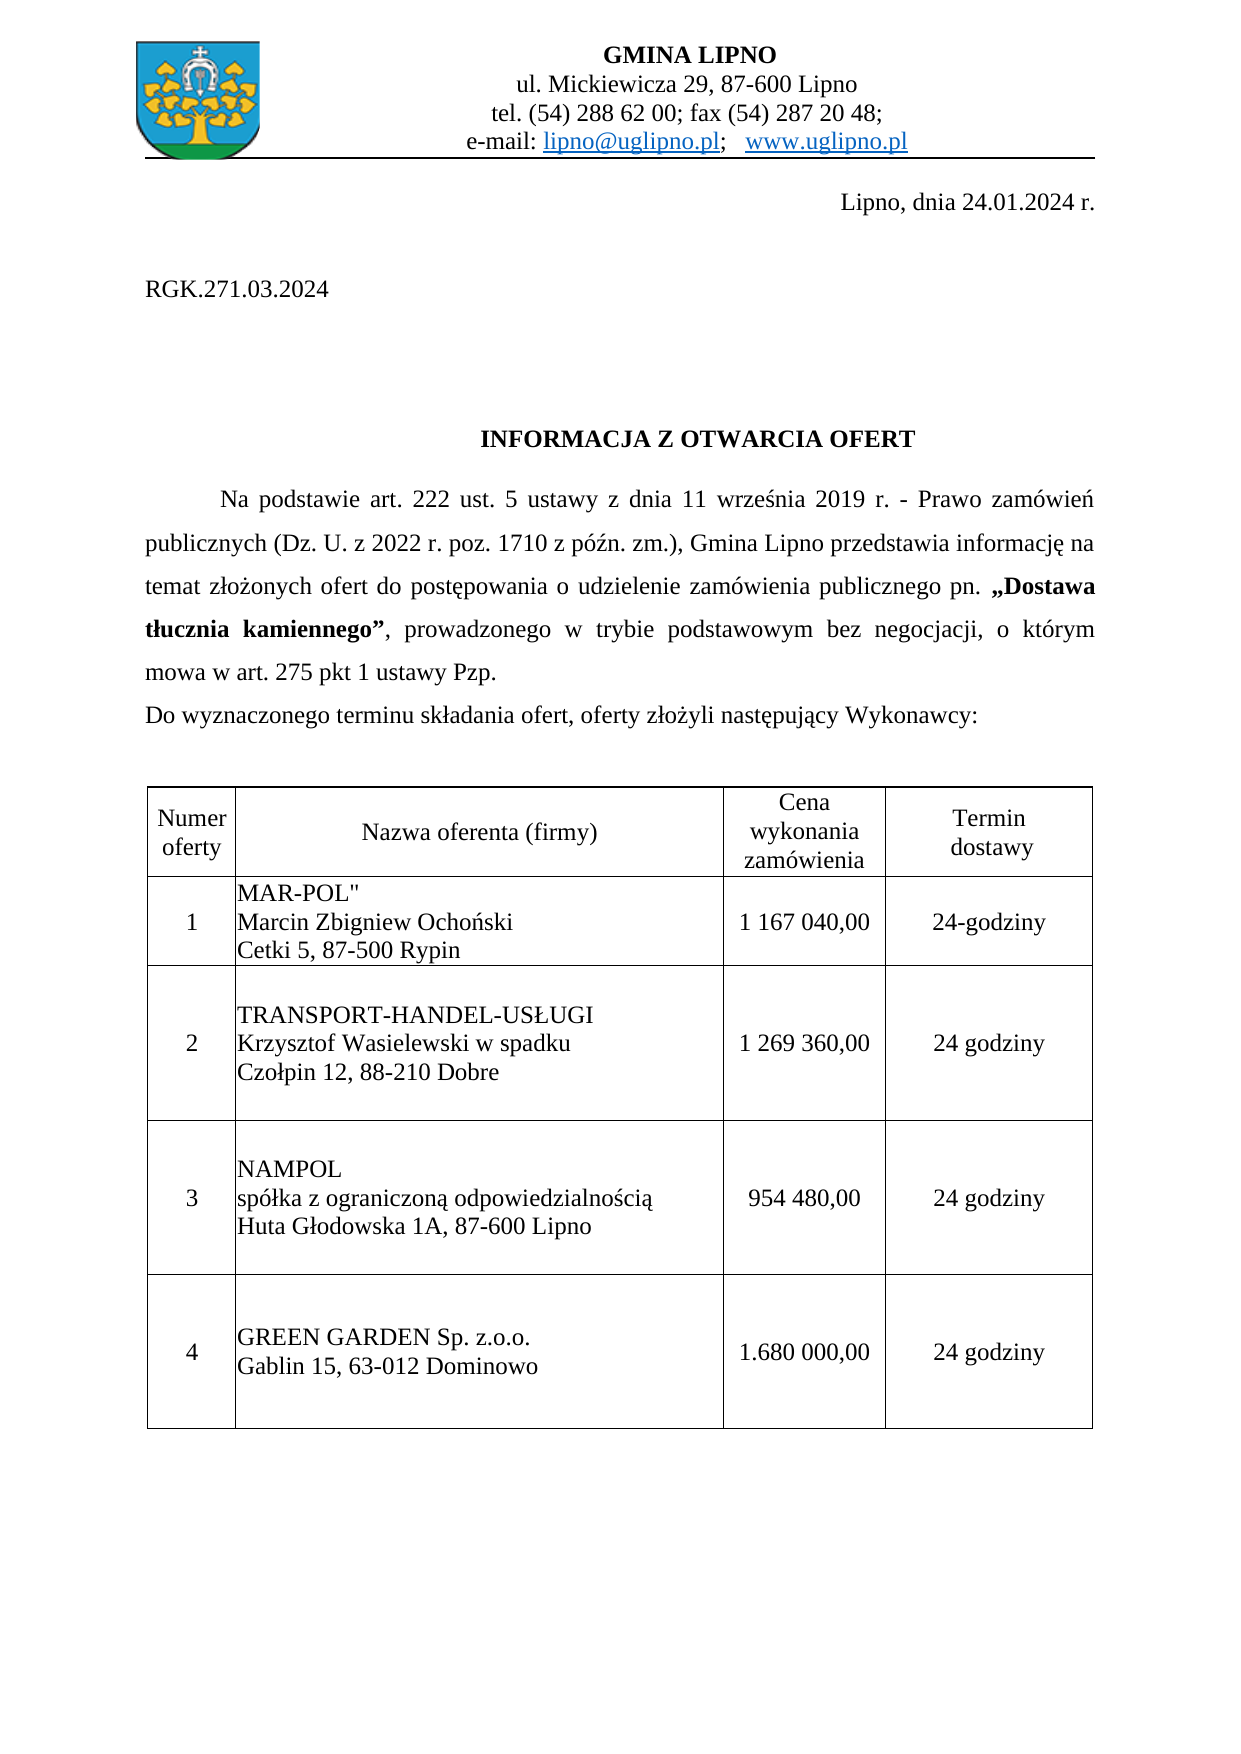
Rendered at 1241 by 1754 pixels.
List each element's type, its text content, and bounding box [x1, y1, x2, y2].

table_cell 1.680 000,00 [724, 1275, 885, 1428]
table_cell 2 [148, 966, 235, 1119]
text Do wyznaczonego terminu składania ofert, oferty złożyli następujący Wykonawcy: [145, 700, 1095, 729]
table_cell 1 [148, 877, 235, 965]
table_header Cena wykonania zamówienia (brutto) PLN [724, 788, 885, 876]
text GMINA LIPNO [145, 40, 1095, 69]
table_cell TRANSPORT-HANDEL-USŁUGI Krzysztof Wasielewski w spadku Czołpin 12, 88-210 Dobre [236, 966, 723, 1119]
table_cell NAMPOL spółka z ograniczoną odpowiedzialnością Huta Głodowska 1A, 87-600 Lipno [236, 1121, 723, 1274]
table_cell 24 godziny [886, 966, 1092, 1119]
text INFORMACJA Z OTWARCIA OFERT [480, 425, 1095, 453]
table_cell 1 167 040,00 [724, 877, 885, 965]
table_header Termin dostawy [886, 788, 1092, 876]
table_cell 1 269 360,00 [724, 966, 885, 1119]
table_cell 24 godziny [886, 1121, 1092, 1274]
table_cell 954 480,00 [724, 1121, 885, 1274]
table_cell 24 godziny [886, 1275, 1092, 1428]
text tel. (54) 288 62 00; fax (54) 287 20 48; [260, 98, 1095, 126]
table_header Nazwa oferenta (firmy) [236, 788, 723, 876]
table_cell 3 [148, 1121, 235, 1274]
table_cell 24-godziny [886, 877, 1092, 965]
text Na podstawie art. 222 ust. 5 ustawy z dnia 11 września 2019 r. - Prawo zamówień publicznych (Dz. U. z 2022 r. poz. 1710 z późn. zm.), Gmina Lipno przedstawia informację na temat złożonych ofert do postępowania o udzielenie zamówienia publicznego pn. „Dostawa tłucznia kamiennego”, prowadzonego w trybie podstawowym bez negocjacji, o którym mowa w art. 275 pkt 1 ustawy Pzp. [145, 484, 1095, 686]
text ul. Mickiewicza 29, 87-600 Lipno [260, 69, 1095, 98]
table_cell GREEN GARDEN Sp. z.o.o. Gablin 15, 63-012 Dominowo [236, 1275, 723, 1428]
text e-mail: lipno@uglipno.pl; www.uglipno.pl [235, 126, 1095, 157]
text Lipno, dnia 24.01.2024 r. [145, 187, 1095, 216]
text RGK.271.03.2024 [145, 274, 1095, 302]
picture [136, 41, 260, 160]
table_cell MAR-POL" Marcin Zbigniew Ochoński Cetki 5, 87-500 Rypin [236, 877, 723, 965]
table_cell 4 [148, 1275, 235, 1428]
table_header Numer oferty [148, 788, 235, 876]
